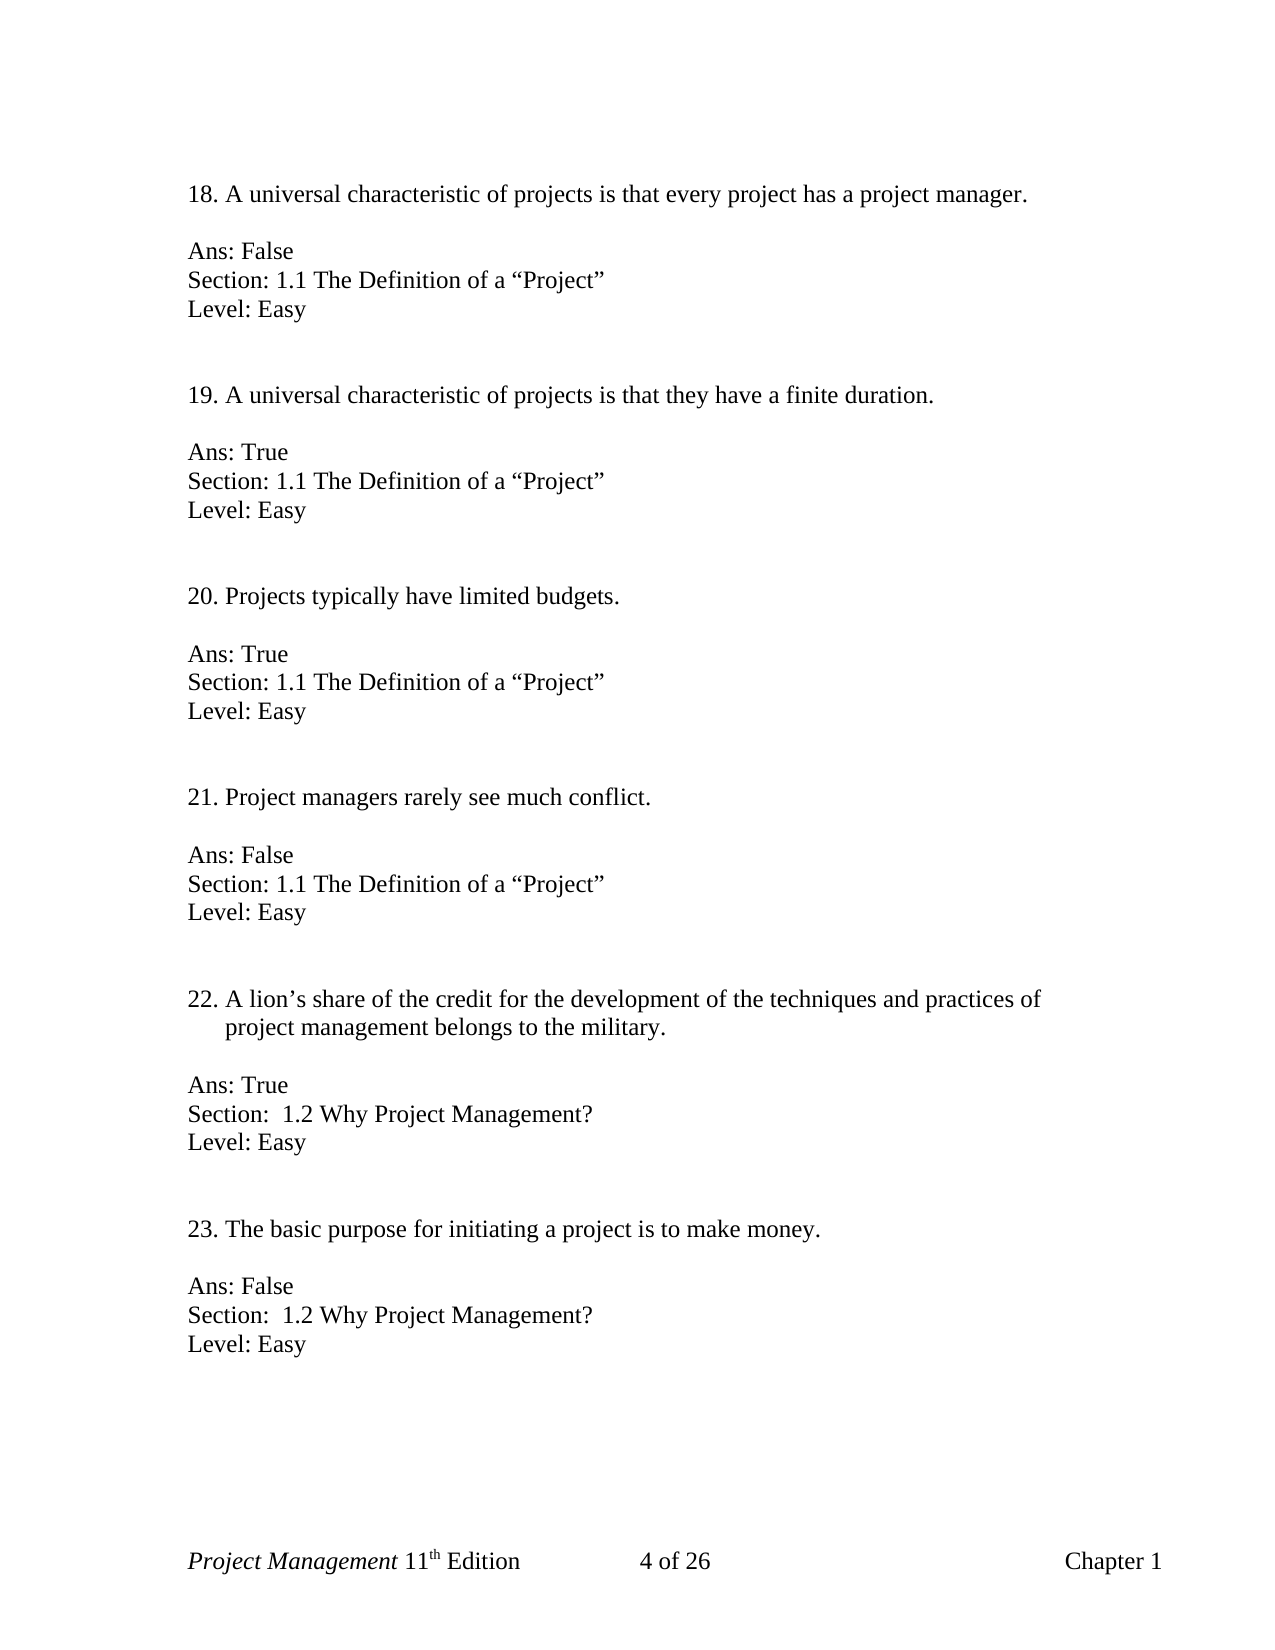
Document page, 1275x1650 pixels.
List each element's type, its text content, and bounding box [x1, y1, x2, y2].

list A universal characteristic of projects is that every project has a project manager. [187, 179, 1087, 207]
list A lion’s share of the credit for the development of the techniques and practices of project management belongs to the military. [187, 984, 1087, 1041]
text Section: 1.1 The Definition of a “Project” [187, 869, 1087, 897]
text Section: 1.2 Why Project Management? [187, 1099, 1087, 1127]
text Section: 1.1 The Definition of a “Project” [187, 667, 1087, 696]
list Project managers rarely see much conflict. [187, 782, 1087, 811]
text Level: Easy [187, 495, 1087, 524]
list Projects typically have limited budgets. [187, 581, 1087, 610]
text Ans: False [187, 840, 1087, 869]
text Level: Easy [187, 294, 1087, 322]
text Ans: True [187, 639, 1087, 667]
text Level: Easy [187, 1329, 1087, 1357]
text Level: Easy [187, 1127, 1087, 1156]
list A universal characteristic of projects is that they have a finite duration. [187, 380, 1087, 409]
text Level: Easy [187, 897, 1087, 926]
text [187, 265, 1087, 294]
text Section: 1.1 The Definition of a “Project” [187, 466, 1087, 495]
text Level: Easy [187, 696, 1087, 725]
text Ans: True [187, 1070, 1087, 1099]
text Ans: False [187, 1271, 1087, 1300]
text Ans: True [187, 437, 1087, 466]
list The basic purpose for initiating a project is to make money. [187, 1214, 1087, 1242]
text Section: 1.2 Why Project Management? [187, 1300, 1087, 1329]
text Ans: False [187, 236, 1087, 265]
